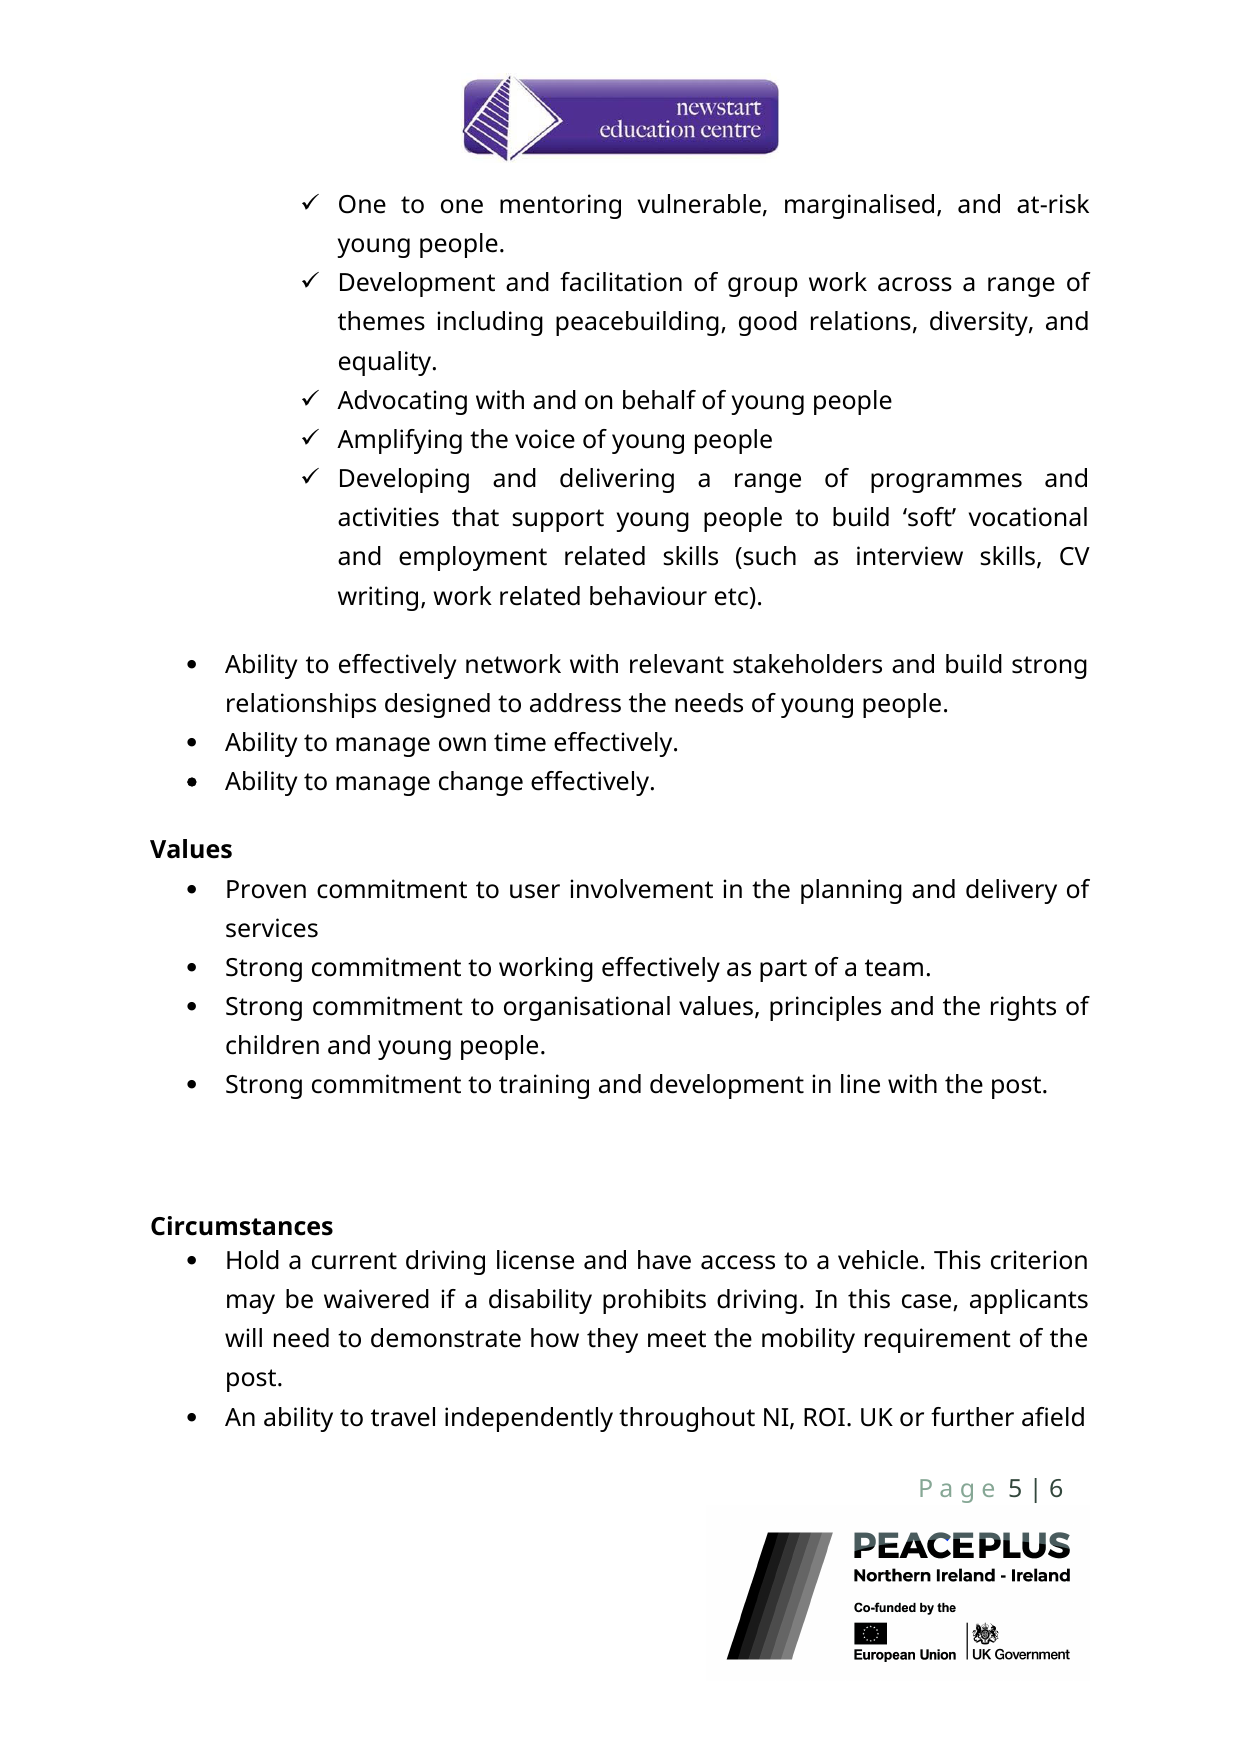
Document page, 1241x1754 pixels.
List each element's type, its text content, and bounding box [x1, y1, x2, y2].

list Strong commitment to working effectively as part of a team. [187, 949, 1090, 984]
list Amplifying the voice of young people [300, 421, 1090, 456]
list Strong commitment to organisational values, principles and the rights of children and young people. [187, 989, 1090, 1062]
list An ability to travel independently throughout NI, ROI. UK or further afield [187, 1399, 1090, 1433]
list Advocating with and on behalf of young people [300, 382, 1090, 416]
picture [705, 1505, 1091, 1681]
text Circumstances [150, 1208, 1090, 1242]
list Proven commitment to user involvement in the planning and delivery of services [187, 871, 1090, 944]
picture [460, 73, 780, 163]
list Hold a current driving license and have access to a vehicle. This criterion may be waivered if a disability prohibits driving. In this case, applicants will need to demonstrate how they meet the mobility requirement of the post. [187, 1242, 1090, 1394]
list Ability to manage change effectively. [187, 764, 1090, 798]
list Development and facilitation of group work across a range of themes including peacebuilding, good relations, diversity, and equality. [300, 265, 1090, 377]
list One to one mentoring vulnerable, marginalised, and at-risk young people. [300, 186, 1090, 260]
list Strong commitment to training and development in line with the post. [187, 1067, 1090, 1101]
list Ability to effectively network with relevant stakeholders and build strong relationships designed to address the needs of young people. [187, 646, 1090, 720]
list Developing and delivering a range of programmes and activities that support young people to build ‘soft’ vocational and employment related skills (such as interview skills, CV writing, work related behaviour etc). [300, 461, 1090, 612]
text Values [150, 832, 1090, 866]
list Ability to manage own time effectively. [187, 725, 1090, 759]
